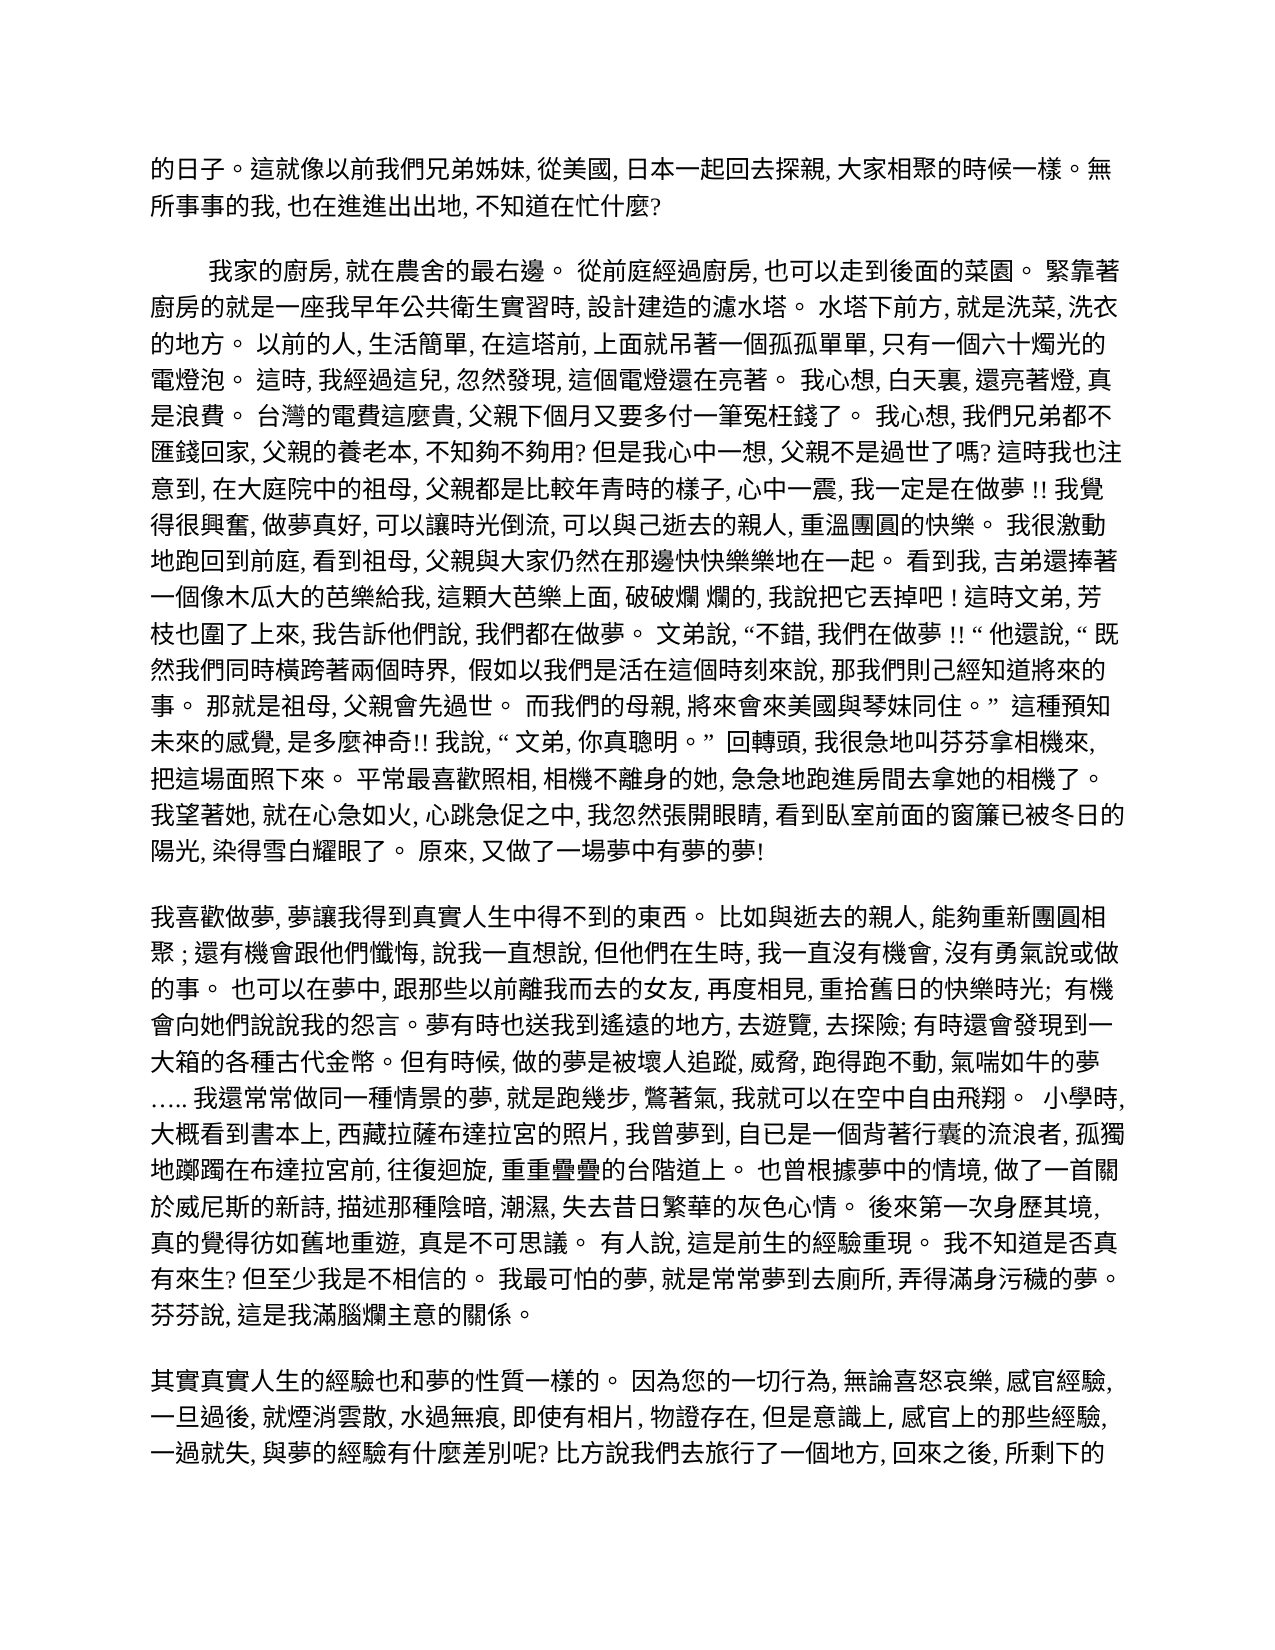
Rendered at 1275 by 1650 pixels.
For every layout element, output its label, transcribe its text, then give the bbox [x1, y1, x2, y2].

text 我喜歡做夢, 夢讓我得到真實人生中得不到的東西。 比如與逝去的親人, 能夠重新團圓相聚 ; 還有機會跟他們懺悔, 說我一直想說, 但他們在生時, 我一直沒有機會, 沒有勇氣說或做的事。 也可以在夢中, 跟那些以前離我而去的女友, 再度相見, 重拾舊日的快樂時光; 有機會向她們說說我的怨言。夢有時也送我到遙遠的地方, 去遊覽, 去探險; 有時還會發現到一大箱的各種古代金幣。但有時候, 做的夢是被壞人追蹤, 威脅, 跑得跑不動, 氣喘如牛的夢….. 我還常常做同一種情景的夢, 就是跑幾步, 鷩著氣, 我就可以在空中自由飛翔。 小學時, 大概看到書本上, 西藏拉薩布達拉宮的照片, 我曾夢到, 自已是一個背著行囊的流浪者, 孤獨地躑躅在布達拉宮前, 往復迴旋, 重重疊疊的台階道上。 也曾根據夢中的情境, 做了一首關於威尼斯的新詩, 描述那種陰暗, 潮濕, 失去昔日繁華的灰色心情。 後來第一次身歷其境, 真的覺得彷如舊地重遊, 真是不可思議。 有人說, 這是前生的經驗重現。 我不知道是否真有來生? 但至少我是不相信的。 我最可怕的夢, 就是常常夢到去廁所, 弄得滿身污穢的夢。 芬芬說, 這是我滿腦爛主意的關係。 [150, 897, 1125, 1332]
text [150, 1361, 1125, 1470]
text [150, 150, 1125, 222]
text 我家的廚房, 就在農舍的最右邊。 從前庭經過廚房, 也可以走到後面的菜園。 緊靠著廚房的就是一座我早年公共衛生實習時, 設計建造的濾水塔。 水塔下前方, 就是洗菜, 洗衣的地方。 以前的人, 生活簡單, 在這塔前, 上面就吊著一個孤孤單單, 只有一個六十燭光的電燈泡。 這時, 我經過這兒, 忽然發現, 這個電燈還在亮著。 我心想, 白天裏, 還亮著燈, 真是浪費。 台灣的電費這麼貴, 父親下個月又要多付一筆冤枉錢了。 我心想, 我們兄弟都不匯錢回家, 父親的養老本, 不知夠不夠用? 但是我心中一想, 父親不是過世了嗎? 這時我也注意到, 在大庭院中的祖母, 父親都是比較年青時的樣子, 心中一震, 我一定是在做夢 !! 我覺得很興奮, 做夢真好, 可以讓時光倒流, 可以與己逝去的親人, 重溫團圓的快樂。 我很激動地跑回到前庭, 看到祖母, 父親與大家仍然在那邊快快樂樂地在一起。 看到我, 吉弟還捧著一個像木瓜大的芭樂給我, 這顆大芭樂上面, 破破爛 爛的, 我說把它丟掉吧 ! 這時文弟, 芳枝也圍了上來, 我告訴他們說, 我們都在做夢。 文弟說, “不錯, 我們在做夢 !! “ 他還說, “ 既然我們同時橫跨著兩個時界, 假如以我們是活在這個時刻來說, 那我們則己經知道將來的事。 那就是祖母, 父親會先過世。 而我們的母親, 將來會來美國與琴妹同住。” 這種預知未來的感覺, 是多麼神奇!! 我說, “ 文弟, 你真聰明。” 回轉頭, 我很急地叫芬芬拿相機來, 把這場面照下來。 平常最喜歡照相, 相機不離身的她, 急急地跑進房間去拿她的相機了。 我望著她, 就在心急如火, 心跳急促之中, 我忽然張開眼睛, 看到臥室前面的窗簾已被冬日的陽光, 染得雪白耀眼了。 原來, 又做了一場夢中有夢的夢! [150, 252, 1125, 868]
